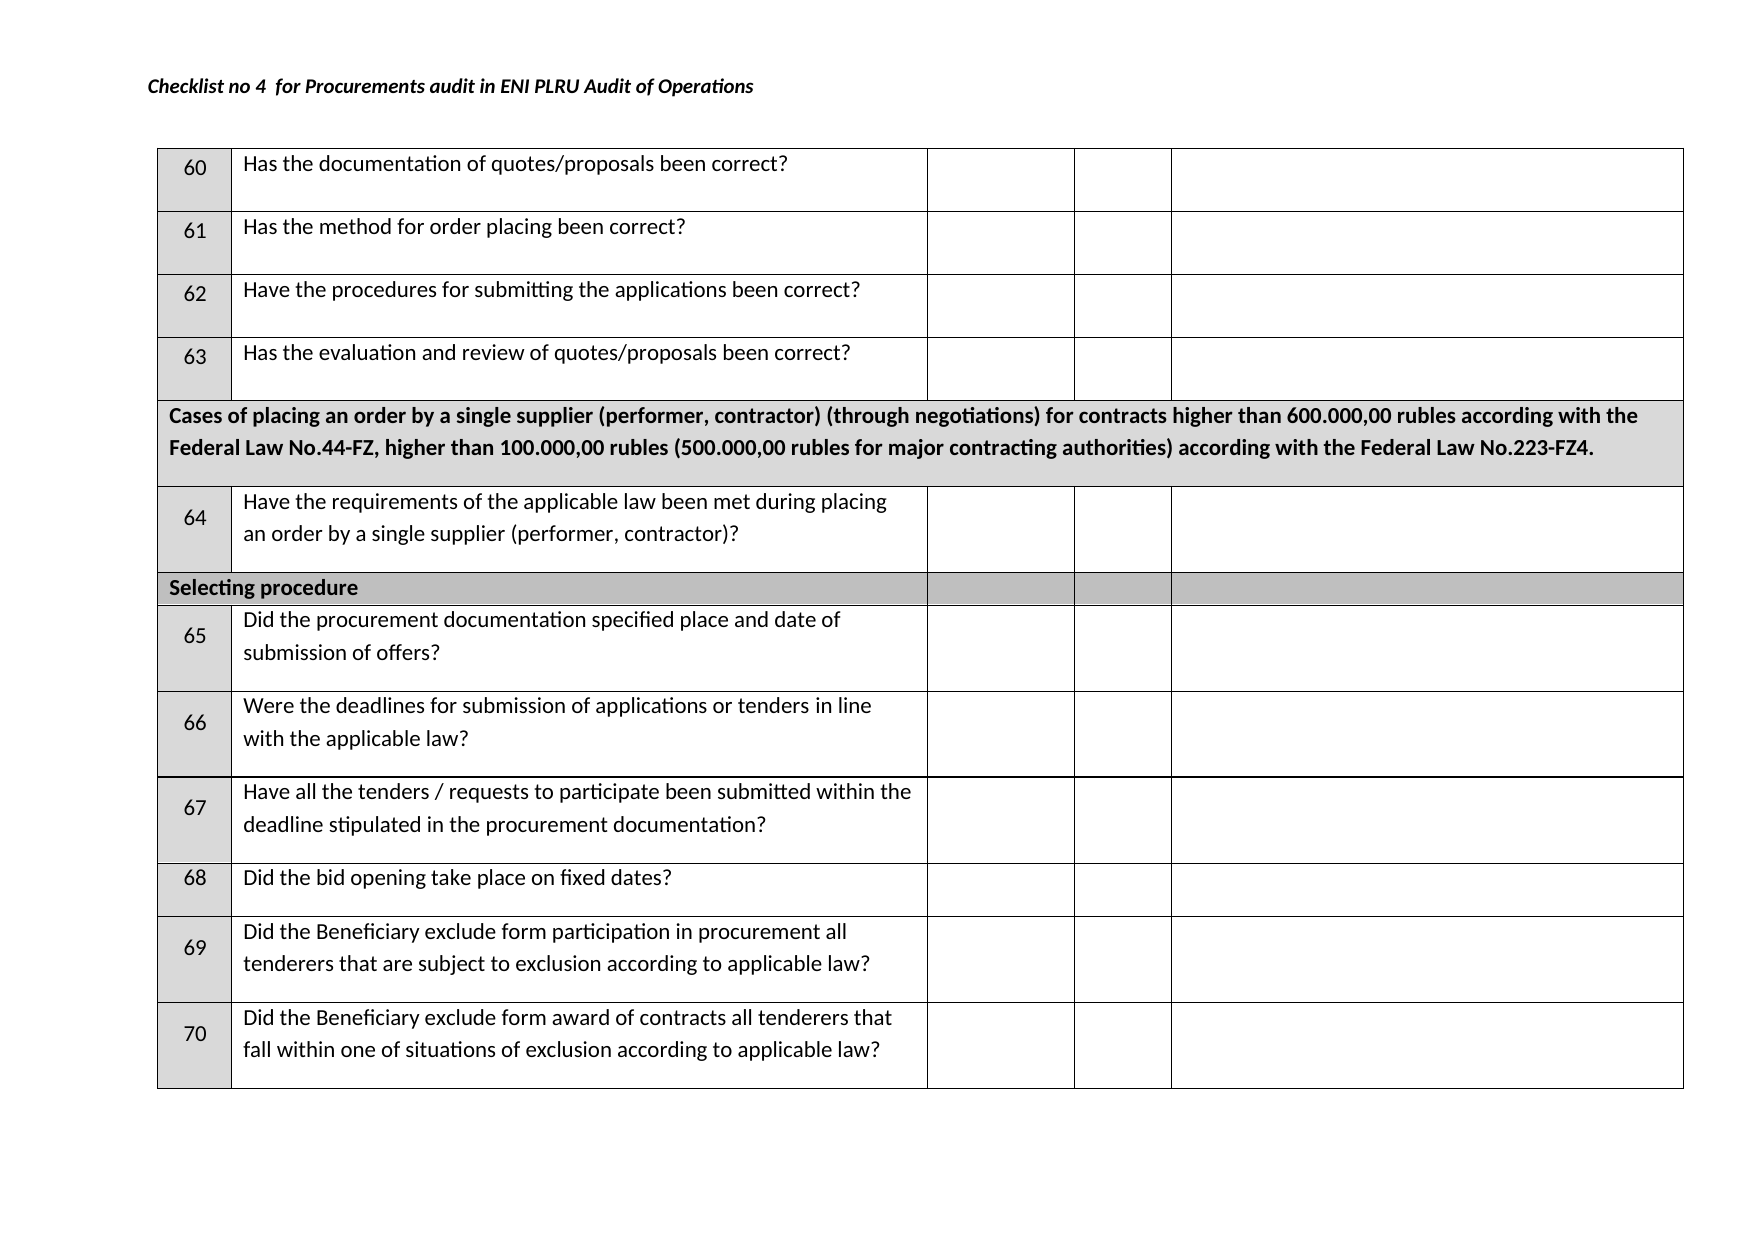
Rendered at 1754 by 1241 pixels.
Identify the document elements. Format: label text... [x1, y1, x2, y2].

table_cell [928, 275, 1074, 337]
table_cell [1075, 338, 1171, 400]
table_cell [1075, 606, 1171, 691]
table_cell 67 [158, 778, 231, 862]
table_cell [928, 606, 1074, 691]
table_cell [1172, 338, 1683, 400]
table_cell Were the deadlines for submission of applications or tenders in line with the applicable law? [232, 692, 927, 776]
table_cell [1075, 917, 1171, 1002]
table_cell [1172, 1003, 1683, 1088]
table_cell [1075, 1003, 1171, 1088]
table_cell [1075, 275, 1171, 337]
table_cell [1075, 149, 1171, 211]
table_cell [1172, 487, 1683, 572]
table_cell [928, 692, 1074, 776]
table_cell Has the documentation of quotes/proposals been correct? [232, 149, 927, 211]
table_cell 68 [158, 864, 231, 916]
table_cell 63 [158, 338, 231, 400]
table_cell [1172, 864, 1683, 916]
table_cell Has the method for order placing been correct? [232, 212, 927, 274]
table_cell 64 [158, 487, 231, 572]
table_cell [928, 212, 1074, 274]
table_cell [928, 487, 1074, 572]
table_cell [1172, 778, 1683, 862]
table_cell [928, 149, 1074, 211]
table_cell Has the evaluation and review of quotes/proposals been correct? [232, 338, 927, 400]
table_cell [1172, 573, 1683, 604]
table_cell [1075, 212, 1171, 274]
table_cell [1172, 212, 1683, 274]
table_cell [928, 778, 1074, 862]
table_cell [1075, 487, 1171, 572]
table_cell [928, 1003, 1074, 1088]
table_cell [928, 864, 1074, 916]
table_cell [1075, 692, 1171, 776]
table_cell Did the Beneficiary exclude form award of contracts all tenderers that fall within one of situations of exclusion according to applicable law? [232, 1003, 927, 1088]
table_cell 60 [158, 149, 231, 211]
table_cell [1172, 917, 1683, 1002]
table_cell [1172, 149, 1683, 211]
table_cell 65 [158, 606, 231, 691]
table_cell Have the procedures for submitting the applications been correct? [232, 275, 927, 337]
table_cell Have the requirements of the applicable law been met during placing an order by a single supplier (performer, contractor)? [232, 487, 927, 572]
table_cell Cases of placing an order by a single supplier (performer, contractor) (through negotiations) for contracts higher than 600.000,00 rubles according with the Federal Law No.44-FZ, higher than 100.000,00 rubles (500.000,00 rubles for major contracting authorities) according with the Federal Law No.223-FZ4. [158, 401, 1683, 486]
table_cell [1172, 275, 1683, 337]
table_cell [1172, 606, 1683, 691]
table_cell 62 [158, 275, 231, 337]
table_cell Selecting procedure [158, 573, 927, 604]
table_cell [928, 338, 1074, 400]
table_cell [1075, 778, 1171, 862]
table_cell [928, 573, 1074, 604]
table_cell 66 [158, 692, 231, 776]
table_cell 61 [158, 212, 231, 274]
table_cell [928, 917, 1074, 1002]
table_cell Have all the tenders / requests to participate been submitted within the deadline stipulated in the procurement documentation? [232, 778, 927, 862]
table_cell [1075, 573, 1171, 604]
table_cell [1075, 864, 1171, 916]
table_cell 70 [158, 1003, 231, 1088]
table_cell Did the procurement documentation specified place and date of submission of offers? [232, 606, 927, 691]
table_cell Did the Beneficiary exclude form participation in procurement all tenderers that are subject to exclusion according to applicable law? [232, 917, 927, 1002]
table_cell 69 [158, 917, 231, 1002]
table_cell [1172, 692, 1683, 776]
table_cell Did the bid opening take place on fixed dates? [232, 864, 927, 916]
